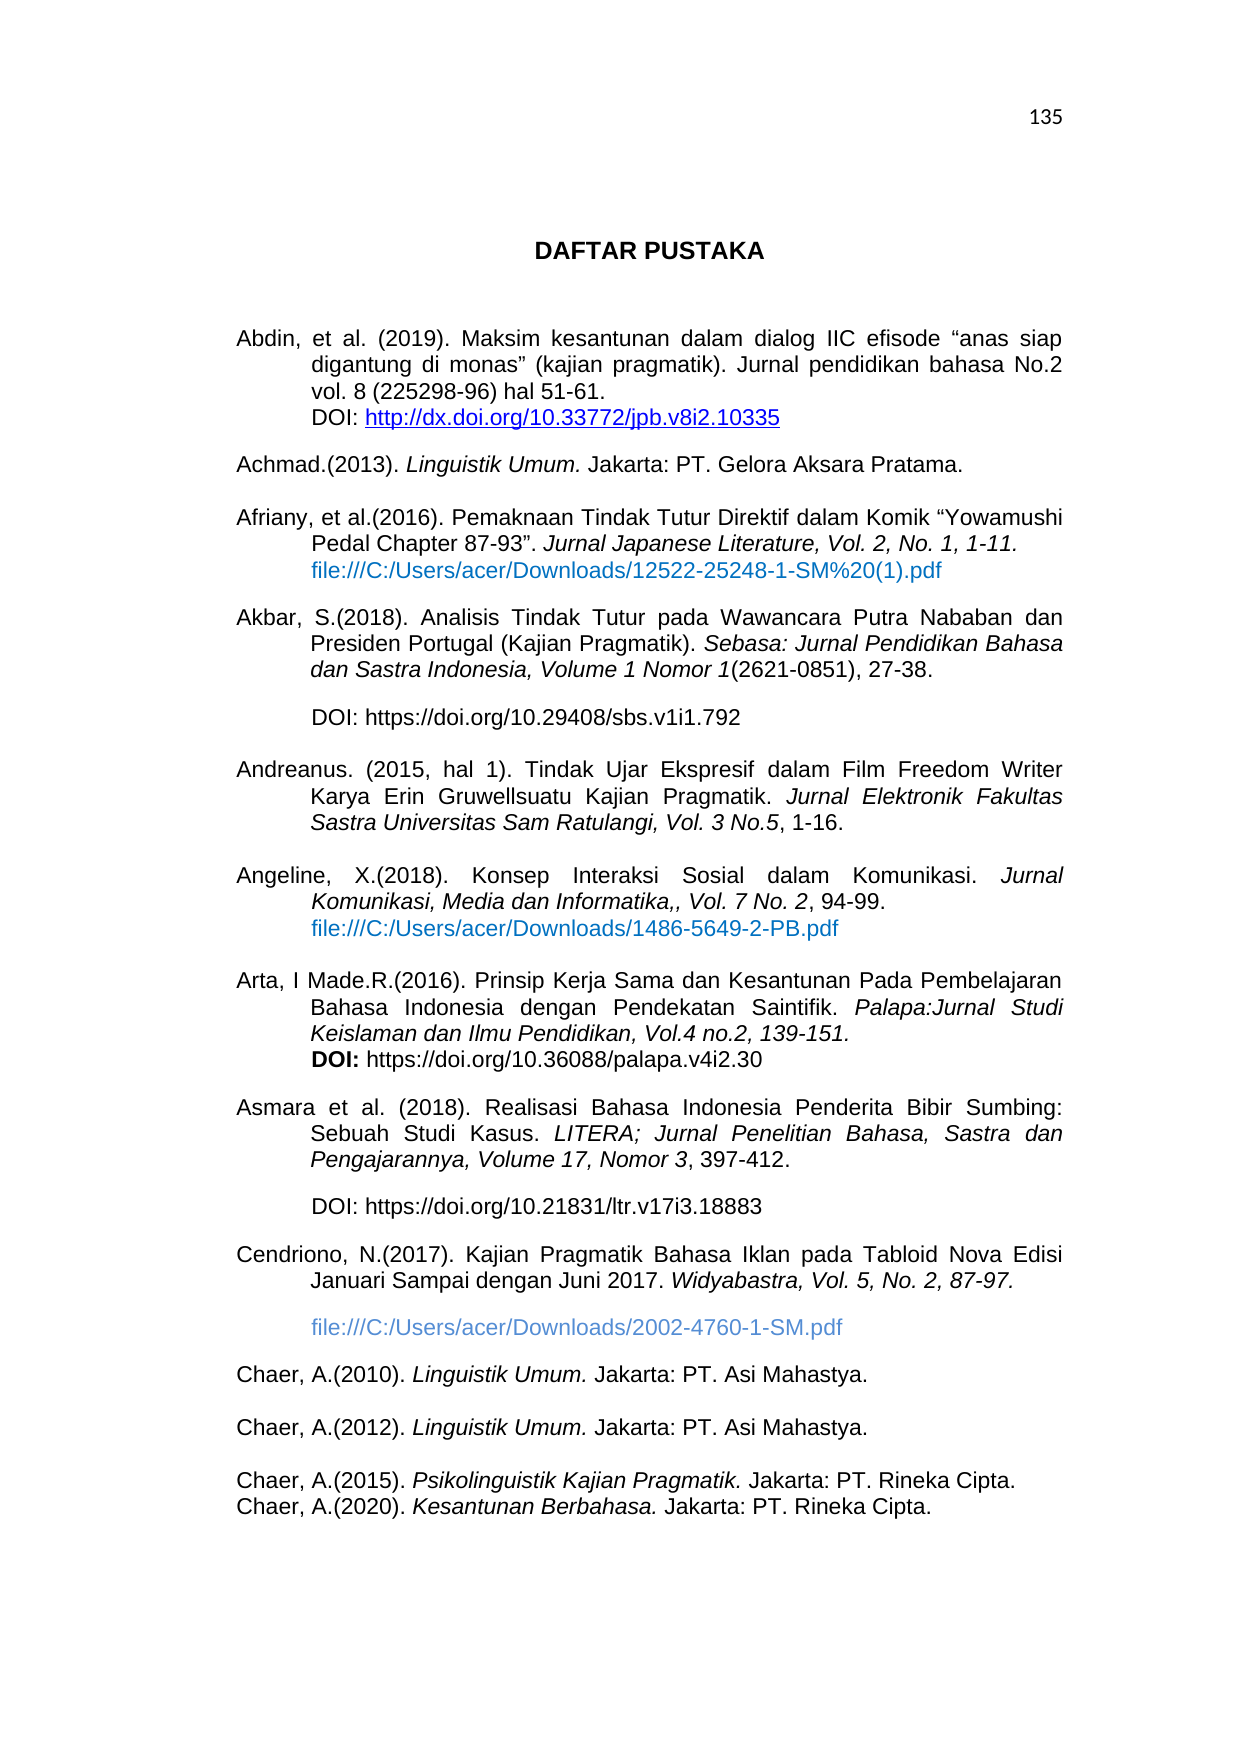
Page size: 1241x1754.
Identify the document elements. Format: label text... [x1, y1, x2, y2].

text DAFTAR PUSTAKA [236, 236, 1063, 265]
text file:///C:/Users/acer/Downloads/12522-25248-1-SM%20(1).pdf [236, 557, 1063, 583]
text file:///C:/Users/acer/Downloads/1486-5649-2-PB.pdf [311, 914, 1063, 941]
text Chaer, A.(2015). Psikolinguistik Kajian Pragmatik. Jakarta: PT. Rineka Cipta. [236, 1467, 1063, 1493]
text Andreanus. (2015, hal 1). Tindak Ujar Ekspresif dalam Film Freedom Writer Karya Erin Gruwellsuatu Kajian Pragmatik. Jurnal Elektronik Fakultas Sastra Universitas Sam Ratulangi, Vol. 3 No.5, 1-16. [236, 756, 1063, 835]
text file:///C:/Users/acer/Downloads/2002-4760-1-SM.pdf [311, 1314, 1063, 1340]
text Angeline, X.(2018). Konsep Interaksi Sosial dalam Komunikasi. Jurnal Komunikasi, Media dan Informatika,, Vol. 7 No. 2, 94-99. [236, 862, 1063, 914]
text Chaer, A.(2020). Kesantunan Berbahasa. Jakarta: PT. Rineka Cipta. [236, 1493, 1063, 1519]
text Afriany, et al.(2016). Pemaknaan Tindak Tutur Direktif dalam Komik “Yowamushi Pedal Chapter 87-93”. Jurnal Japanese Literature, Vol. 2, No. 1, 1-11. [236, 504, 1063, 557]
text DOI: https://doi.org/10.21831/ltr.v17i3.18883 [236, 1193, 1063, 1220]
text Akbar, S.(2018). Analisis Tindak Tutur pada Wawancara Putra Nababan dan Presiden Portugal (Kajian Pragmatik). Sebasa: Jurnal Pendidikan Bahasa dan Sastra Indonesia, Volume 1 Nomor 1(2621-0851), 27-38. [236, 604, 1063, 683]
text DOI: https://doi.org/10.29408/sbs.v1i1.792 [311, 704, 1063, 730]
text Abdin, et al. (2019). Maksim kesantunan dalam dialog IIC efisode “anas siap digantung di monas” (kajian pragmatik). Jurnal pendidikan bahasa No.2 vol. 8 (225298-96) hal 51-61. [236, 325, 1063, 404]
text Arta, I Made.R.(2016). Prinsip Kerja Sama dan Kesantunan Pada Pembelajaran Bahasa Indonesia dengan Pendekatan Saintifik. Palapa:Jurnal Studi Keislaman dan Ilmu Pendidikan, Vol.4 no.2, 139-151. [236, 967, 1063, 1046]
text DOI: https://doi.org/10.36088/palapa.v4i2.30 [236, 1046, 1063, 1073]
text DOI: http://dx.doi.org/10.33772/jpb.v8i2.10335 [236, 404, 1063, 430]
text Chaer, A.(2010). Linguistik Umum. Jakarta: PT. Asi Mahastya. [236, 1361, 1063, 1388]
text Cendriono, N.(2017). Kajian Pragmatik Bahasa Iklan pada Tabloid Nova Edisi Januari Sampai dengan Juni 2017. Widyabastra, Vol. 5, No. 2, 87-97. [236, 1241, 1063, 1293]
text Achmad.(2013). Linguistik Umum. Jakarta: PT. Gelora Aksara Pratama. [236, 451, 1063, 477]
text Chaer, A.(2012). Linguistik Umum. Jakarta: PT. Asi Mahastya. [236, 1414, 1063, 1440]
text Asmara et al. (2018). Realisasi Bahasa Indonesia Penderita Bibir Sumbing: Sebuah Studi Kasus. LITERA; Jurnal Penelitian Bahasa, Sastra dan Pengajarannya, Volume 17, Nomor 3, 397-412. [236, 1093, 1063, 1172]
